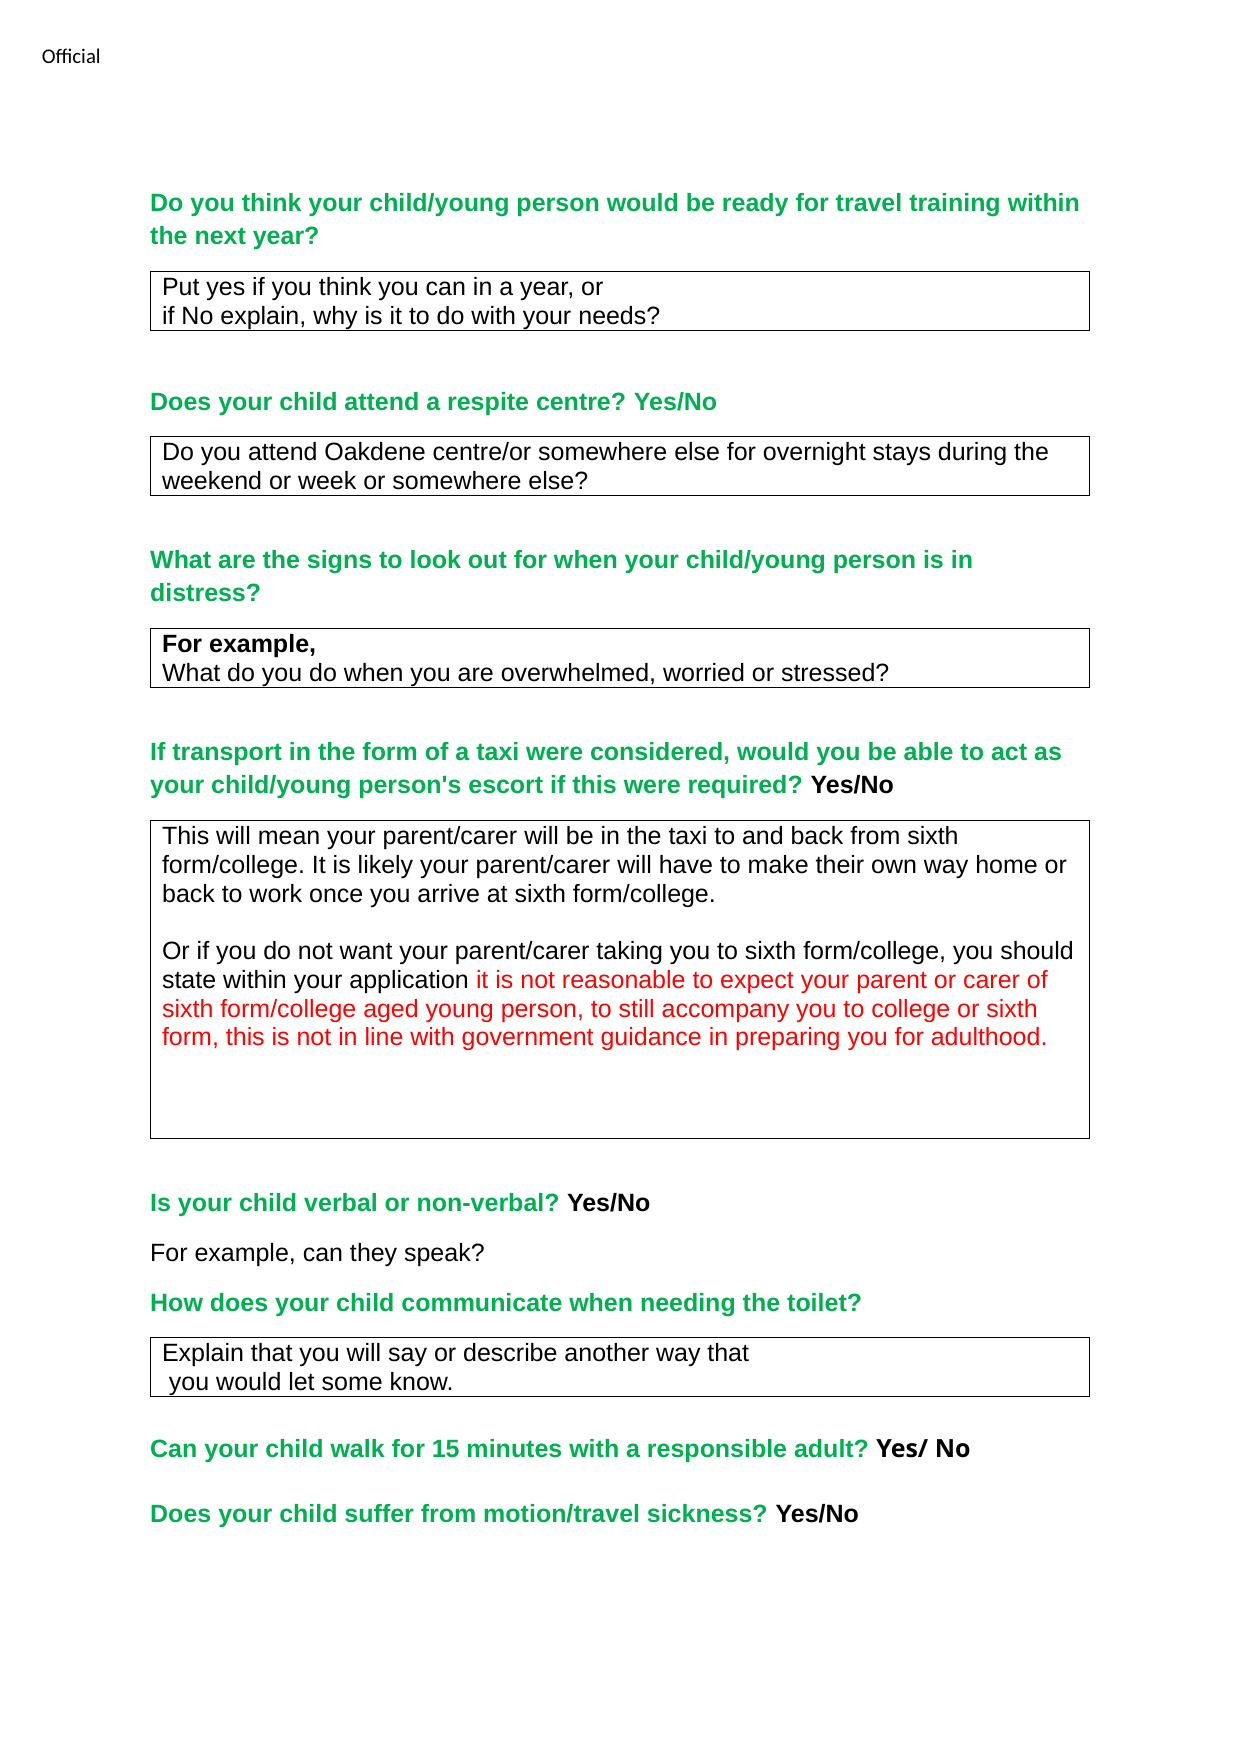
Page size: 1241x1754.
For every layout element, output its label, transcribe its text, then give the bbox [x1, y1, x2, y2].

table_header This will mean your parent/carer will be in the taxi to and back from sixth form/college. It is likely your parent/carer will have to make their own way home or back to work once you arrive at sixth form/college. Or if you do not want your parent/carer taking you to sixth form/college, you should state within your application it is not reasonable to expect your parent or carer of sixth form/college aged young person, to still accompany you to college or sixth form, this is not in line with government guidance in preparing you for adulthood. [151, 821, 1089, 1137]
table_header For example, What do you do when you are overwhelmed, worried or stressed? [151, 629, 1089, 687]
text How does your child communicate when needing the toilet? [150, 1287, 1090, 1316]
text Does your child suffer from motion/travel sickness? Yes/No [150, 1499, 1090, 1528]
text Is your child verbal or non-verbal? Yes/No [150, 1188, 1090, 1217]
text Can your child walk for 15 minutes with a responsible adult? Yes/ No [150, 1397, 1090, 1465]
text Does your child attend a respite centre? Yes/No [150, 386, 1090, 415]
text For example, can they speak? [150, 1238, 1090, 1267]
text If transport in the form of a taxi were considered, would you be able to act as your child/young person's escort if this were required? Yes/No [150, 737, 1090, 799]
table_header Explain that you will say or describe another way that you would let some know. [151, 1338, 1089, 1396]
text Do you think your child/young person would be ready for travel training within the next year? [150, 150, 1090, 250]
table_header Put yes if you think you can in a year, or if No explain, why is it to do with your needs? [151, 272, 1089, 329]
table_header Do you attend Oakdene centre/or somewhere else for overnight stays during the weekend or week or somewhere else? [151, 437, 1089, 495]
text What are the signs to look out for when your child/young person is in distress? [150, 545, 1090, 607]
